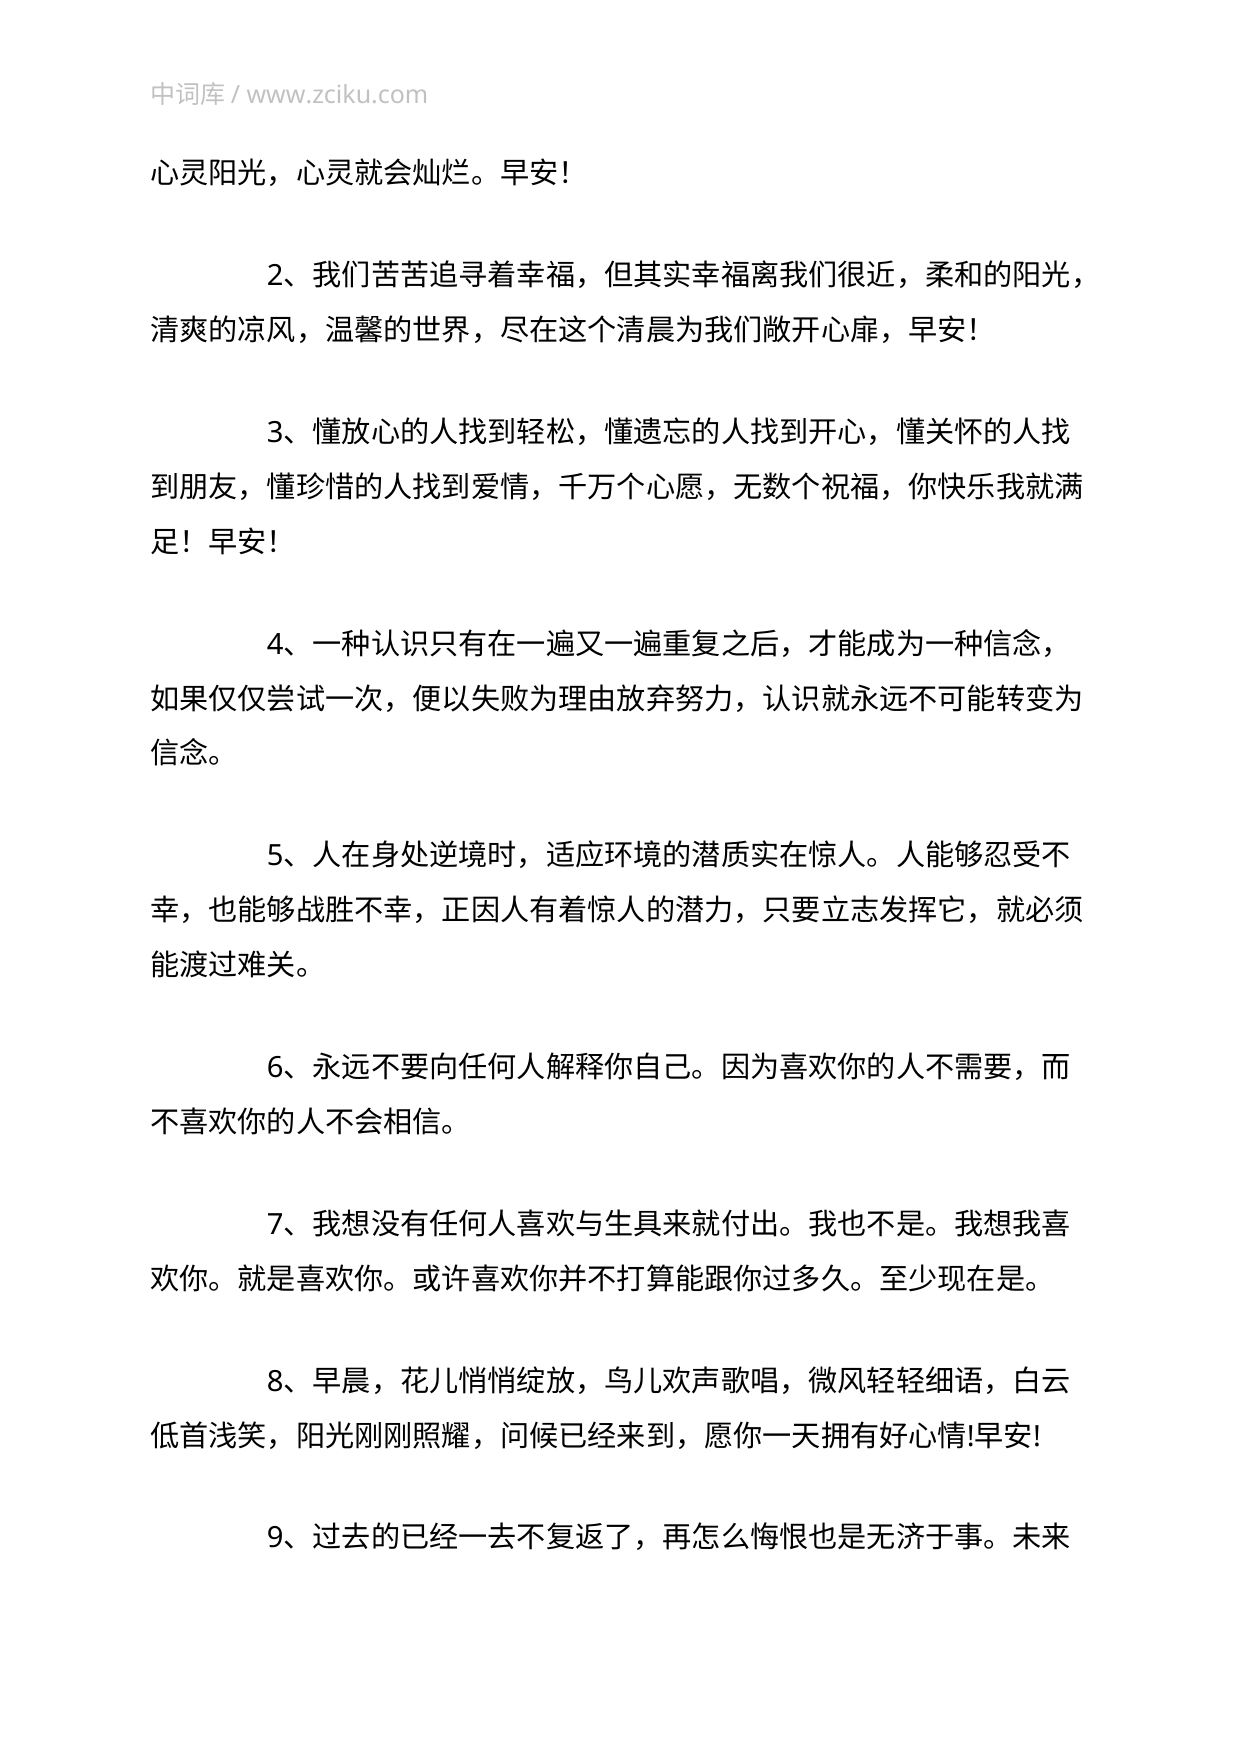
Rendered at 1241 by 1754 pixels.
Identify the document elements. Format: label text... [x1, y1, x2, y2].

text 4、一种认识只有在一遍又一遍重复之后，才能成为一种信念，如果仅仅尝试一次，便以失败为理由放弃努力，认识就永远不可能转变为信念。 [150, 620, 1090, 772]
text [150, 150, 1090, 192]
text 2、我们苦苦追寻着幸福，但其实幸福离我们很近，柔和的阳光，清爽的凉风，温馨的世界，尽在这个清晨为我们敞开心扉，早安！ [150, 252, 1090, 349]
text 7、我想没有任何人喜欢与生具来就付出。我也不是。我想我喜欢你。就是喜欢你。或许喜欢你并不打算能跟你过多久。至少现在是。 [150, 1200, 1090, 1298]
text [150, 1514, 1090, 1556]
text 3、懂放心的人找到轻松，懂遗忘的人找到开心，懂关怀的人找到朋友，懂珍惜的人找到爱情，千万个心愿，无数个祝福，你快乐我就满足！早安！ [150, 408, 1090, 561]
text 8、早晨，花儿悄悄绽放，鸟儿欢声歌唱，微风轻轻细语，白云低首浅笑，阳光刚刚照耀，问候已经来到，愿你一天拥有好心情!早安! [150, 1357, 1090, 1454]
text 5、人在身处逆境时，适应环境的潜质实在惊人。人能够忍受不幸，也能够战胜不幸，正因人有着惊人的潜力，只要立志发挥它，就必须能渡过难关。 [150, 832, 1090, 984]
text 6、永远不要向任何人解释你自己。因为喜欢你的人不需要，而不喜欢你的人不会相信。 [150, 1043, 1090, 1141]
